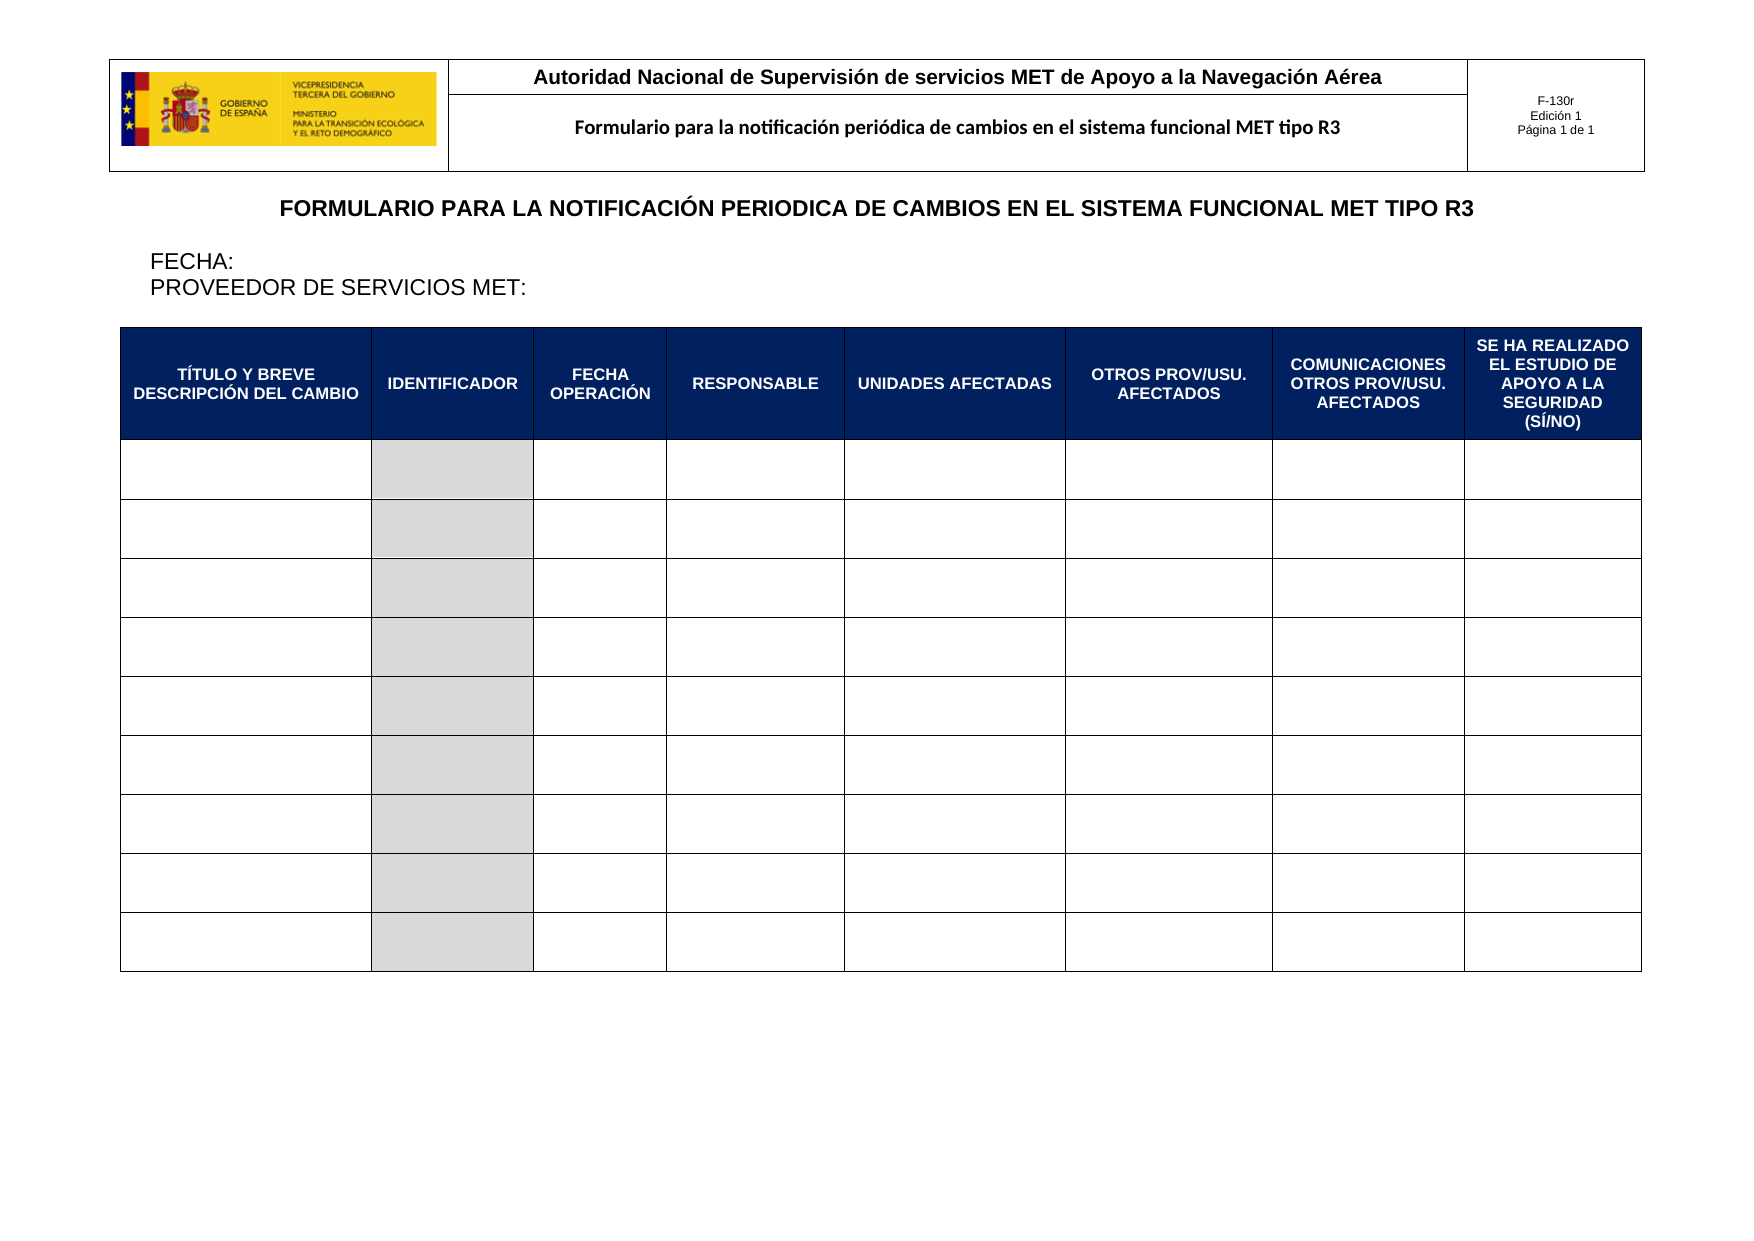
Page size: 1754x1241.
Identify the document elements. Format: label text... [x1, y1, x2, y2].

table_cell [1066, 854, 1272, 912]
table_cell [1465, 559, 1641, 617]
table_header FECHA OPERACIÓN [534, 328, 666, 439]
table_cell [667, 677, 844, 735]
table_cell [121, 795, 371, 853]
table_cell [1066, 795, 1272, 853]
table_cell [121, 618, 371, 676]
table_cell [1273, 736, 1464, 794]
text FORMULARIO PARA LA NOTIFICACIÓN PERIODICA DE CAMBIOS EN EL SISTEMA FUNCIONAL MET TIPO R3 [150, 195, 1604, 221]
table_cell [1465, 677, 1641, 735]
table_header TÍTULO Y BREVE DESCRIPCIÓN DEL CAMBIO [121, 328, 371, 439]
table_cell [1465, 440, 1641, 498]
table_header IDENTIFICADOR [372, 328, 533, 439]
table_header UNIDADES AFECTADAS [845, 328, 1065, 439]
table_cell [534, 913, 666, 971]
table_cell [534, 795, 666, 853]
picture [121, 72, 437, 146]
table_cell [1273, 500, 1464, 557]
table_cell [1066, 618, 1272, 676]
table_header SE HA REALIZADO EL ESTUDIO DE APOYO A LA SEGURIDAD (SÍ/NO) [1465, 328, 1641, 439]
table_cell [1066, 500, 1272, 557]
table_cell [372, 795, 533, 853]
table_cell [1465, 795, 1641, 853]
table_cell [845, 618, 1065, 676]
table_cell [667, 854, 844, 912]
table_cell [1273, 854, 1464, 912]
table_cell [372, 854, 533, 912]
table_cell [845, 795, 1065, 853]
table_cell [372, 500, 533, 557]
table_cell [121, 854, 371, 912]
table_cell [845, 913, 1065, 971]
table_cell [667, 500, 844, 557]
table_cell [372, 618, 533, 676]
table_cell [1066, 677, 1272, 735]
table_cell [121, 913, 371, 971]
table_cell [534, 736, 666, 794]
table_cell [1465, 913, 1641, 971]
table_cell [845, 736, 1065, 794]
table_cell [372, 736, 533, 794]
table_cell [534, 440, 666, 498]
table_cell [1273, 618, 1464, 676]
table_cell [667, 913, 844, 971]
table_cell [534, 677, 666, 735]
table_cell [845, 559, 1065, 617]
table_header COMUNICACIONES OTROS PROV/USU. AFECTADOS [1273, 328, 1464, 439]
table_cell [534, 618, 666, 676]
table_cell [667, 440, 844, 498]
table_cell [534, 500, 666, 557]
table_cell [372, 440, 533, 498]
table_cell [1273, 795, 1464, 853]
table_cell [1273, 559, 1464, 617]
table_cell [1273, 913, 1464, 971]
table_cell [1273, 440, 1464, 498]
table_cell [534, 854, 666, 912]
table_cell [1066, 440, 1272, 498]
table_cell [1273, 677, 1464, 735]
table_cell [372, 677, 533, 735]
table_cell [121, 677, 371, 735]
table_cell [121, 559, 371, 617]
table_cell [1066, 913, 1272, 971]
table_cell [1465, 854, 1641, 912]
table_cell [667, 736, 844, 794]
table_cell [1465, 618, 1641, 676]
table_cell [667, 559, 844, 617]
table_header OTROS PROV/USU. AFECTADOS [1066, 328, 1272, 439]
text FECHA: [150, 248, 1604, 274]
table_cell [667, 618, 844, 676]
table_cell [372, 559, 533, 617]
table_cell [372, 913, 533, 971]
table_cell [845, 500, 1065, 557]
table_cell [1066, 736, 1272, 794]
table_cell [845, 440, 1065, 498]
table_cell [845, 854, 1065, 912]
table_cell [121, 440, 371, 498]
table_cell [1465, 500, 1641, 557]
text PROVEEDOR DE SERVICIOS MET: [150, 274, 1604, 300]
table_cell [534, 559, 666, 617]
table_header RESPONSABLE [667, 328, 844, 439]
table_cell [1066, 559, 1272, 617]
table_cell [1465, 736, 1641, 794]
table_cell [845, 677, 1065, 735]
table_cell [667, 795, 844, 853]
table_cell [121, 736, 371, 794]
table_cell [121, 500, 371, 557]
